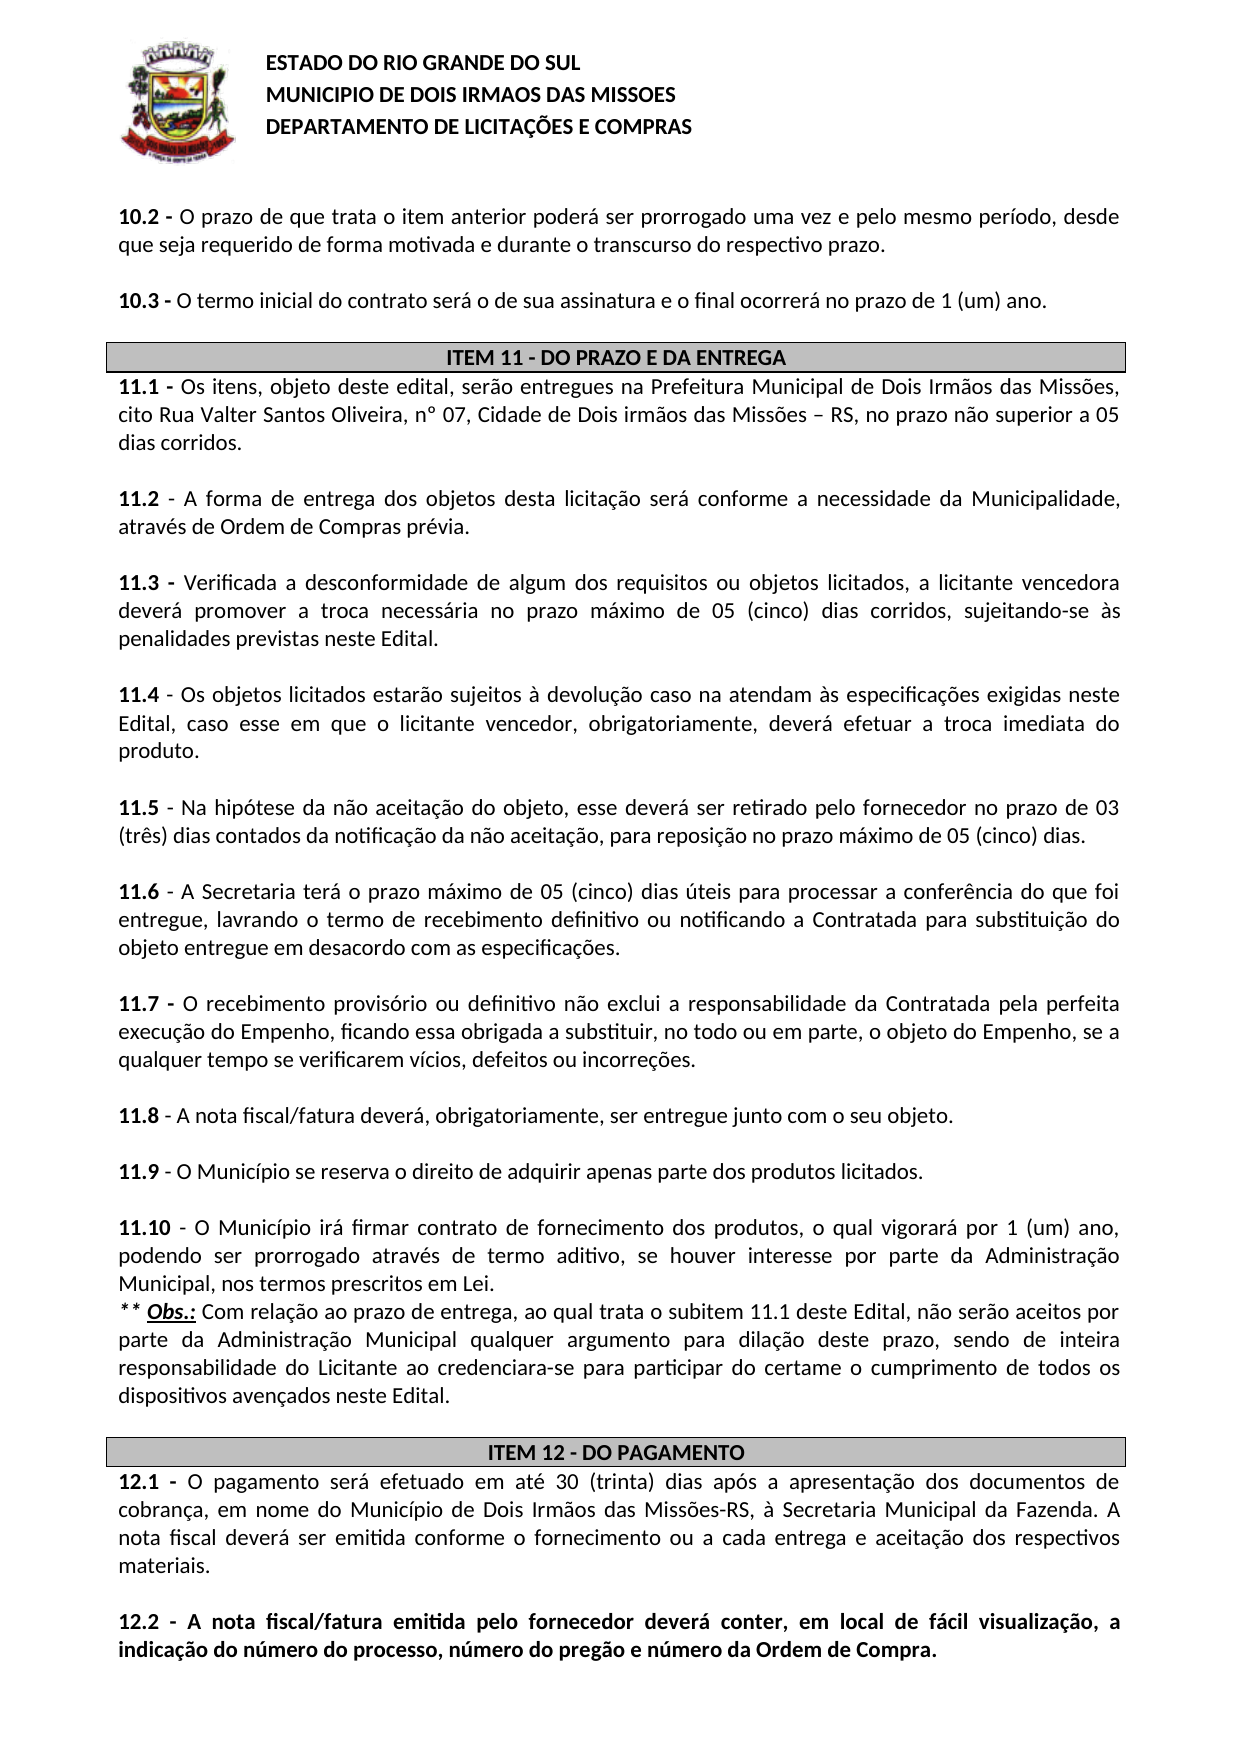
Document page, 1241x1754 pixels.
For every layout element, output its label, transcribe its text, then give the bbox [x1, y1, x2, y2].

text 10.2 - O prazo de que trata o item anterior poderá ser prorrogado uma vez e pelo mesmo período, desde que seja requerido de forma motivada e durante o transcurso do respectivo prazo. [118, 202, 1122, 258]
text 12.2 - A nota fiscal/fatura emitida pelo fornecedor deverá conter, em local de fácil visualização, a indicação do número do processo, número do pregão e número da Ordem de Compra. [118, 1607, 1122, 1663]
text ** Obs.: Com relação ao prazo de entrega, ao qual trata o subitem 11.1 deste Edital, não serão aceitos por parte da Administração Municipal qualquer argumento para dilação deste prazo, sendo de inteira responsabilidade do Licitante ao credenciara-se para participar do certame o cumprimento de todos os dispositivos avençados neste Edital. [118, 1297, 1122, 1409]
text 11.8 - A nota fiscal/fatura deverá, obrigatoriamente, ser entregue junto com o seu objeto. [118, 1101, 1122, 1129]
text 10.3 - O termo inicial do contrato será o de sua assinatura e o final ocorrerá no prazo de 1 (um) ano. [118, 286, 1122, 314]
text 11.6 - A Secretaria terá o prazo máximo de 05 (cinco) dias úteis para processar a conferência do que foi entregue, lavrando o termo de recebimento definitivo ou notificando a Contratada para substituição do objeto entregue em desacordo com as especificações. [118, 877, 1122, 961]
text 12.1 - O pagamento será efetuado em até 30 (trinta) dias após a apresentação dos documentos de cobrança, em nome do Município de Dois Irmãos das Missões-RS, à Secretaria Municipal da Fazenda. A nota fiscal deverá ser emitida conforme o fornecimento ou a cada entrega e aceitação dos respectivos materiais. [118, 1467, 1122, 1579]
list 11.10 - O Município irá firmar contrato de fornecimento dos produtos, o qual vigorará por 1 (um) ano, podendo ser prorrogado através de termo aditivo, se houver interesse por parte da Administração Municipal, nos termos prescritos em Lei. [118, 1213, 1122, 1297]
text 11.5 - Na hipótese da não aceitação do objeto, esse deverá ser retirado pelo fornecedor no prazo de 03 (três) dias contados da notificação da não aceitação, para reposição no prazo máximo de 05 (cinco) dias. [118, 793, 1122, 849]
text 11.1 - Os itens, objeto deste edital, serão entregues na Prefeitura Municipal de Dois Irmãos das Missões, cito Rua Valter Santos Oliveira, nº 07, Cidade de Dois irmãos das Missões – RS, no prazo não superior a 05 dias corridos. [118, 373, 1122, 456]
table_header ITEM 11 - DO PRAZO E DA ENTREGA [107, 343, 1125, 371]
text 11.2 - A forma de entrega dos objetos desta licitação será conforme a necessidade da Municipalidade, através de Ordem de Compras prévia. [118, 484, 1122, 541]
text 11.3 - Verificada a desconformidade de algum dos requisitos ou objetos licitados, a licitante vencedora deverá promover a troca necessária no prazo máximo de 05 (cinco) dias corridos, sujeitando-se às penalidades previstas neste Edital. [118, 568, 1122, 653]
table_header ITEM 12 - DO PAGAMENTO [107, 1438, 1125, 1466]
picture [118, 37, 237, 167]
text 11.4 - Os objetos licitados estarão sujeitos à devolução caso na atendam às especificações exigidas neste Edital, caso esse em que o licitante vencedor, obrigatoriamente, deverá efetuar a troca imediata do produto. [118, 681, 1122, 765]
text 11.7 - O recebimento provisório ou definitivo não exclui a responsabilidade da Contratada pela perfeita execução do Empenho, ficando essa obrigada a substituir, no todo ou em parte, o objeto do Empenho, se a qualquer tempo se verificarem vícios, defeitos ou incorreções. [118, 989, 1122, 1073]
text 11.9 - O Município se reserva o direito de adquirir apenas parte dos produtos licitados. [118, 1157, 1122, 1185]
